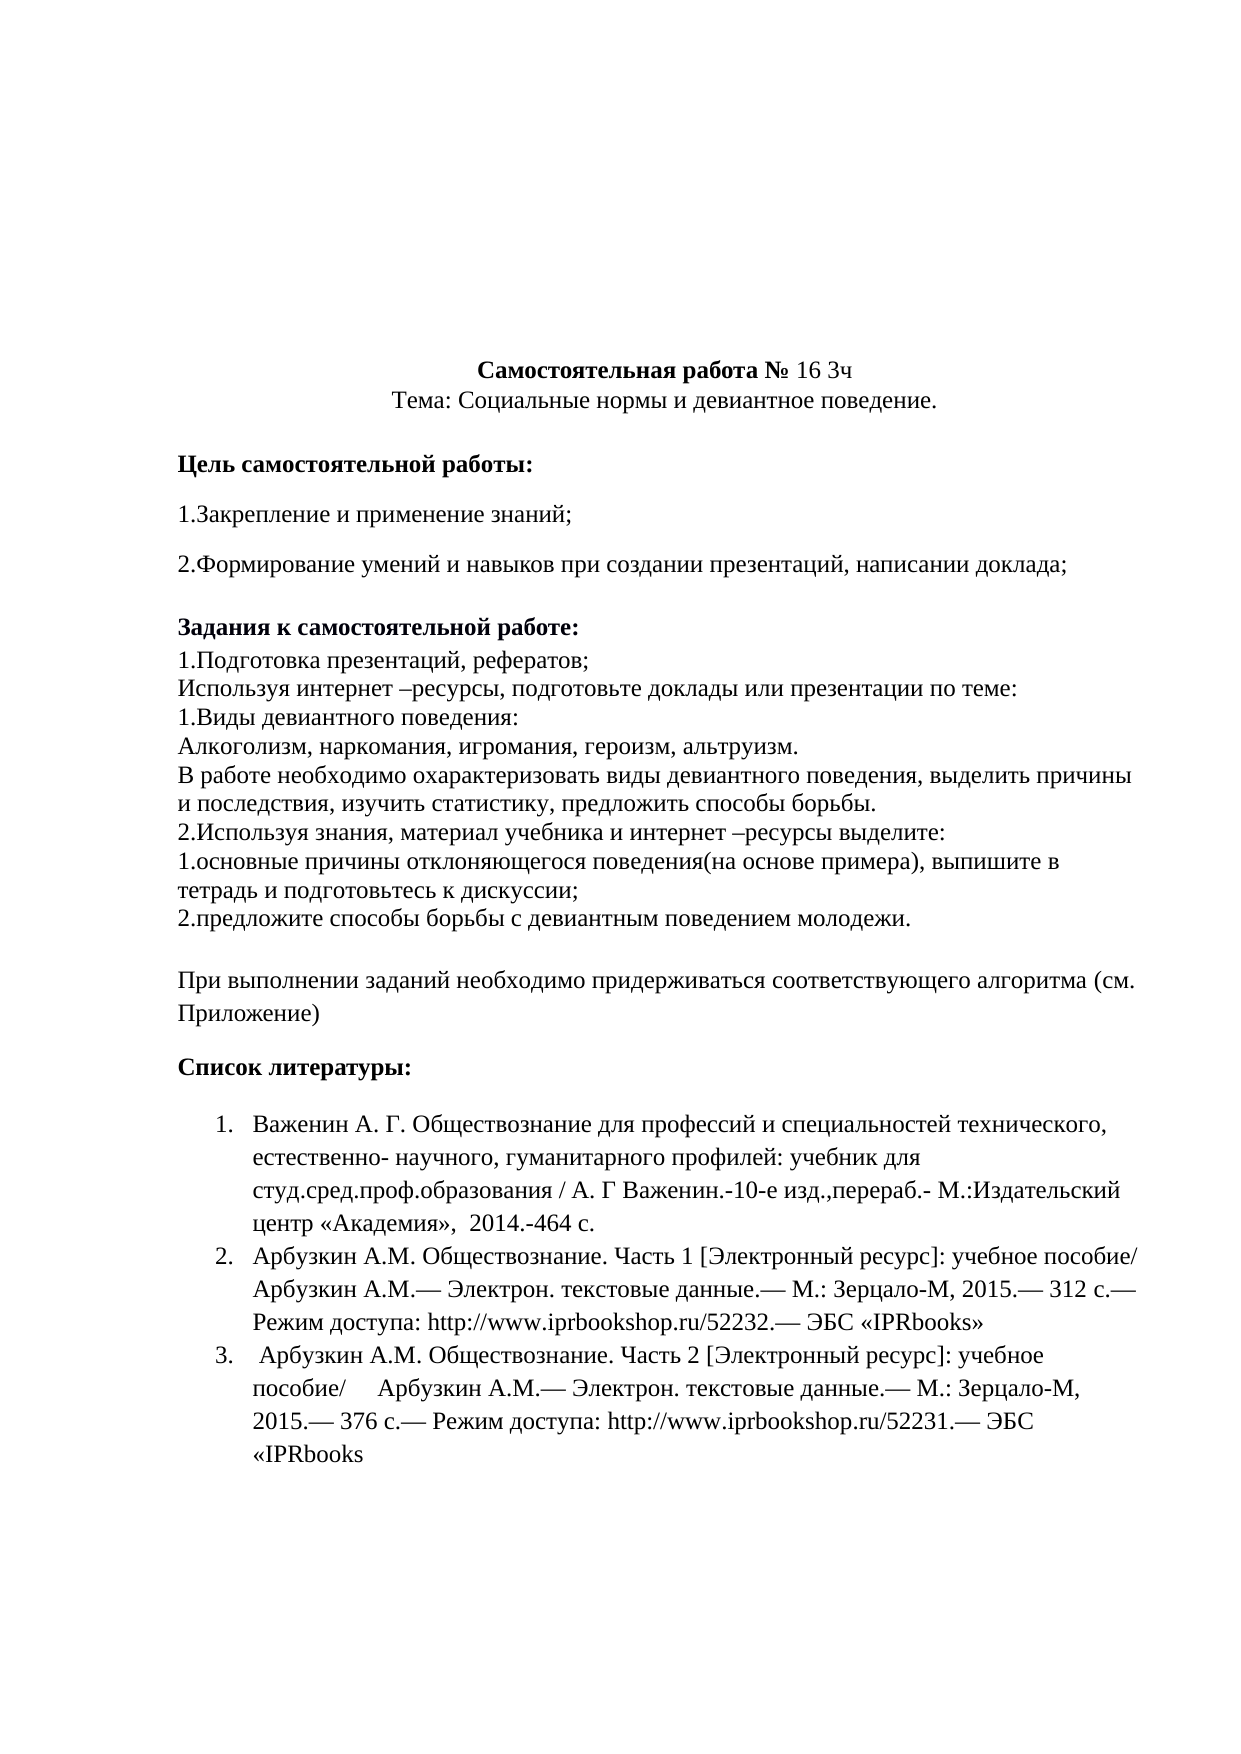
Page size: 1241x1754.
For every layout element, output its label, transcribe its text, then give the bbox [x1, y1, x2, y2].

text Алкоголизм, наркомания, игромания, героизм, альтруизм. [177, 731, 1138, 760]
text 2.Используя знания, материал учебника и интернет –ресурсы выделите: [177, 817, 1138, 846]
text 2.Формирование умений и навыков при создании презентаций, написании доклада; [177, 532, 1152, 582]
text Тема: Социальные нормы и девиантное поведение. [177, 386, 1152, 414]
text Цель самостоятельной работы: [177, 432, 1152, 482]
text 1.основные причины отклоняющегося поведения(на основе примера), выпишите в тетрадь и подготовьтесь к дискуссии; [177, 846, 1138, 903]
text 2.предложите способы борьбы с девиантным поведением молодежи. [177, 903, 1138, 932]
text В работе необходимо охарактеризовать виды девиантного поведения, выделить причины и последствия, изучить статистику, предложить способы борьбы. [177, 760, 1138, 817]
text Самостоятельная работа № 16 3ч [177, 355, 1152, 384]
text 1.Подготовка презентаций, рефератов; [177, 645, 1138, 673]
text 1.Виды девиантного поведения: [177, 702, 1138, 731]
text 1.Закрепление и применение знаний; [177, 482, 1152, 532]
list Арбузкин А.М. Обществознание. Часть 2 [Электронный ресурс]: учебное пособие/ Арбузкин А.М.— Электрон. текстовые данные.— М.: Зерцало-М, 2015.— 376 c.— Режим доступа: http://www.iprbookshop.ru/52231.— ЭБС «IPRbooks [215, 1340, 1138, 1468]
text Используя интернет –ресурсы, подготовьте доклады или презентации по теме: [177, 673, 1138, 702]
list Важенин А. Г. Обществознание для профессий и специальностей технического, естественно- научного, гуманитарного профилей: учебник для студ.сред.проф.образования / А. Г Важенин.-10-е изд.,перераб.- М.:Издательский центр «Академия», 2014.-464 с. [215, 1109, 1138, 1237]
text При выполнении заданий необходимо придерживаться соответствующего алгоритма (см. Приложение) [177, 965, 1152, 1027]
text Список литературы: [177, 1052, 1152, 1081]
text Задания к самостоятельной работе: [177, 612, 1152, 640]
list Арбузкин А.М. Обществознание. Часть 1 [Электронный ресурс]: учебное пособие/ Арбузкин А.М.— Электрон. текстовые данные.— М.: Зерцало-М, 2015.— 312 c.— Режим доступа: http://www.iprbookshop.ru/52232.— ЭБС «IPRbooks» [215, 1241, 1138, 1336]
